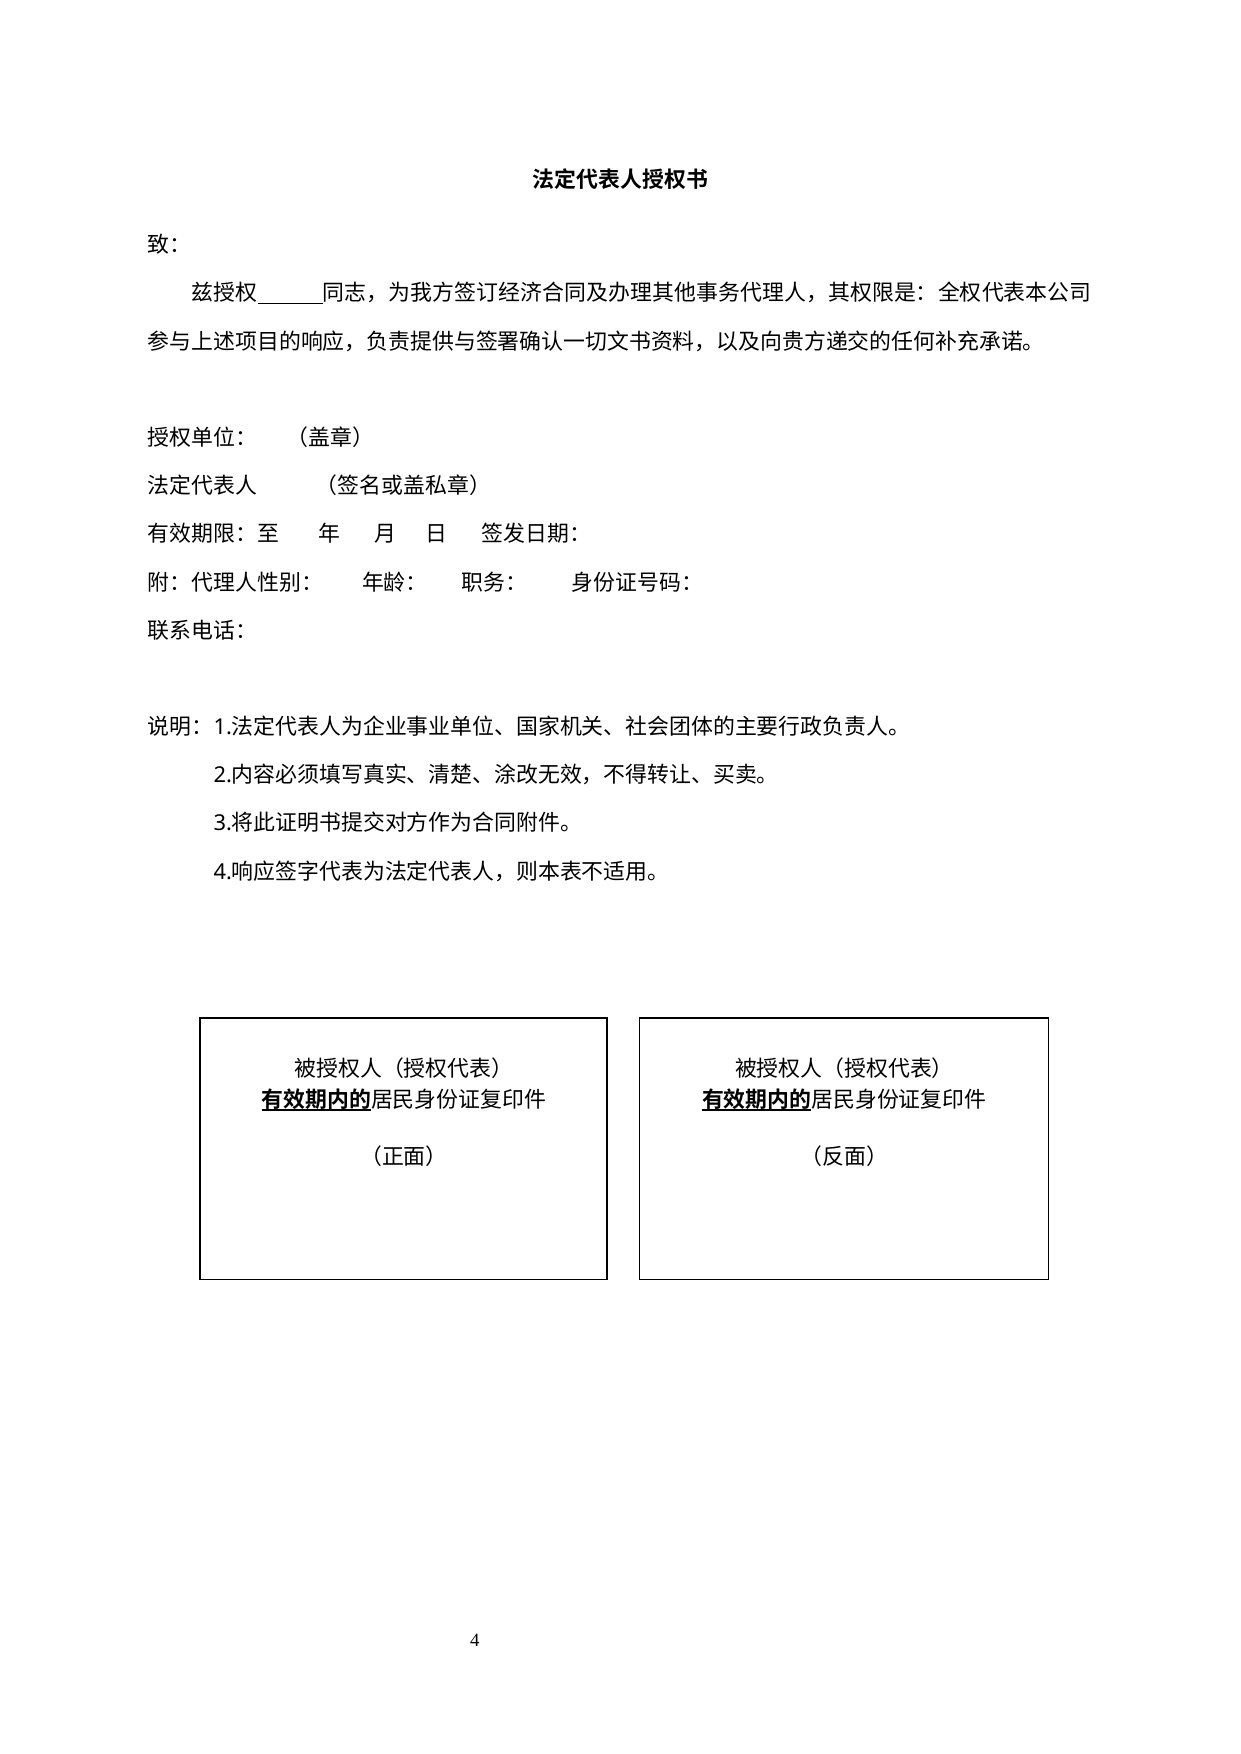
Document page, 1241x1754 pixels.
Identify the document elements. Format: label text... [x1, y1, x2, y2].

text 附：代理人性别： 年龄： 职务： 身份证号码： [148, 564, 1092, 597]
text 兹授权 同志，为我方签订经济合同及办理其他事务代理人，其权限是：全权代表本公司参与上述项目的响应，负责提供与签署确认一切文书资料，以及向贵方递交的任何补充承诺。 [148, 275, 1092, 356]
text 联系电话： [148, 613, 1092, 645]
text 授权单位： （盖章） [148, 419, 1092, 452]
text 有效期限：至 年 月 日 签发日期： [148, 516, 1092, 548]
text 3.将此证明书提交对方作为合同附件。 [148, 805, 1092, 838]
text 2.内容必须填写真实、清楚、涂改无效，不得转让、买卖。 [148, 757, 1092, 789]
text 说明：1.法定代表人为企业事业单位、国家机关、社会团体的主要行政负责人。 [148, 708, 1092, 741]
text 法定代表人 （签名或盖私章） [148, 468, 1092, 500]
text 4.响应签字代表为法定代表人，则本表不适用。 [148, 853, 1092, 886]
text 法定代表人授权书 [148, 162, 1092, 194]
text 致： [148, 227, 1092, 259]
